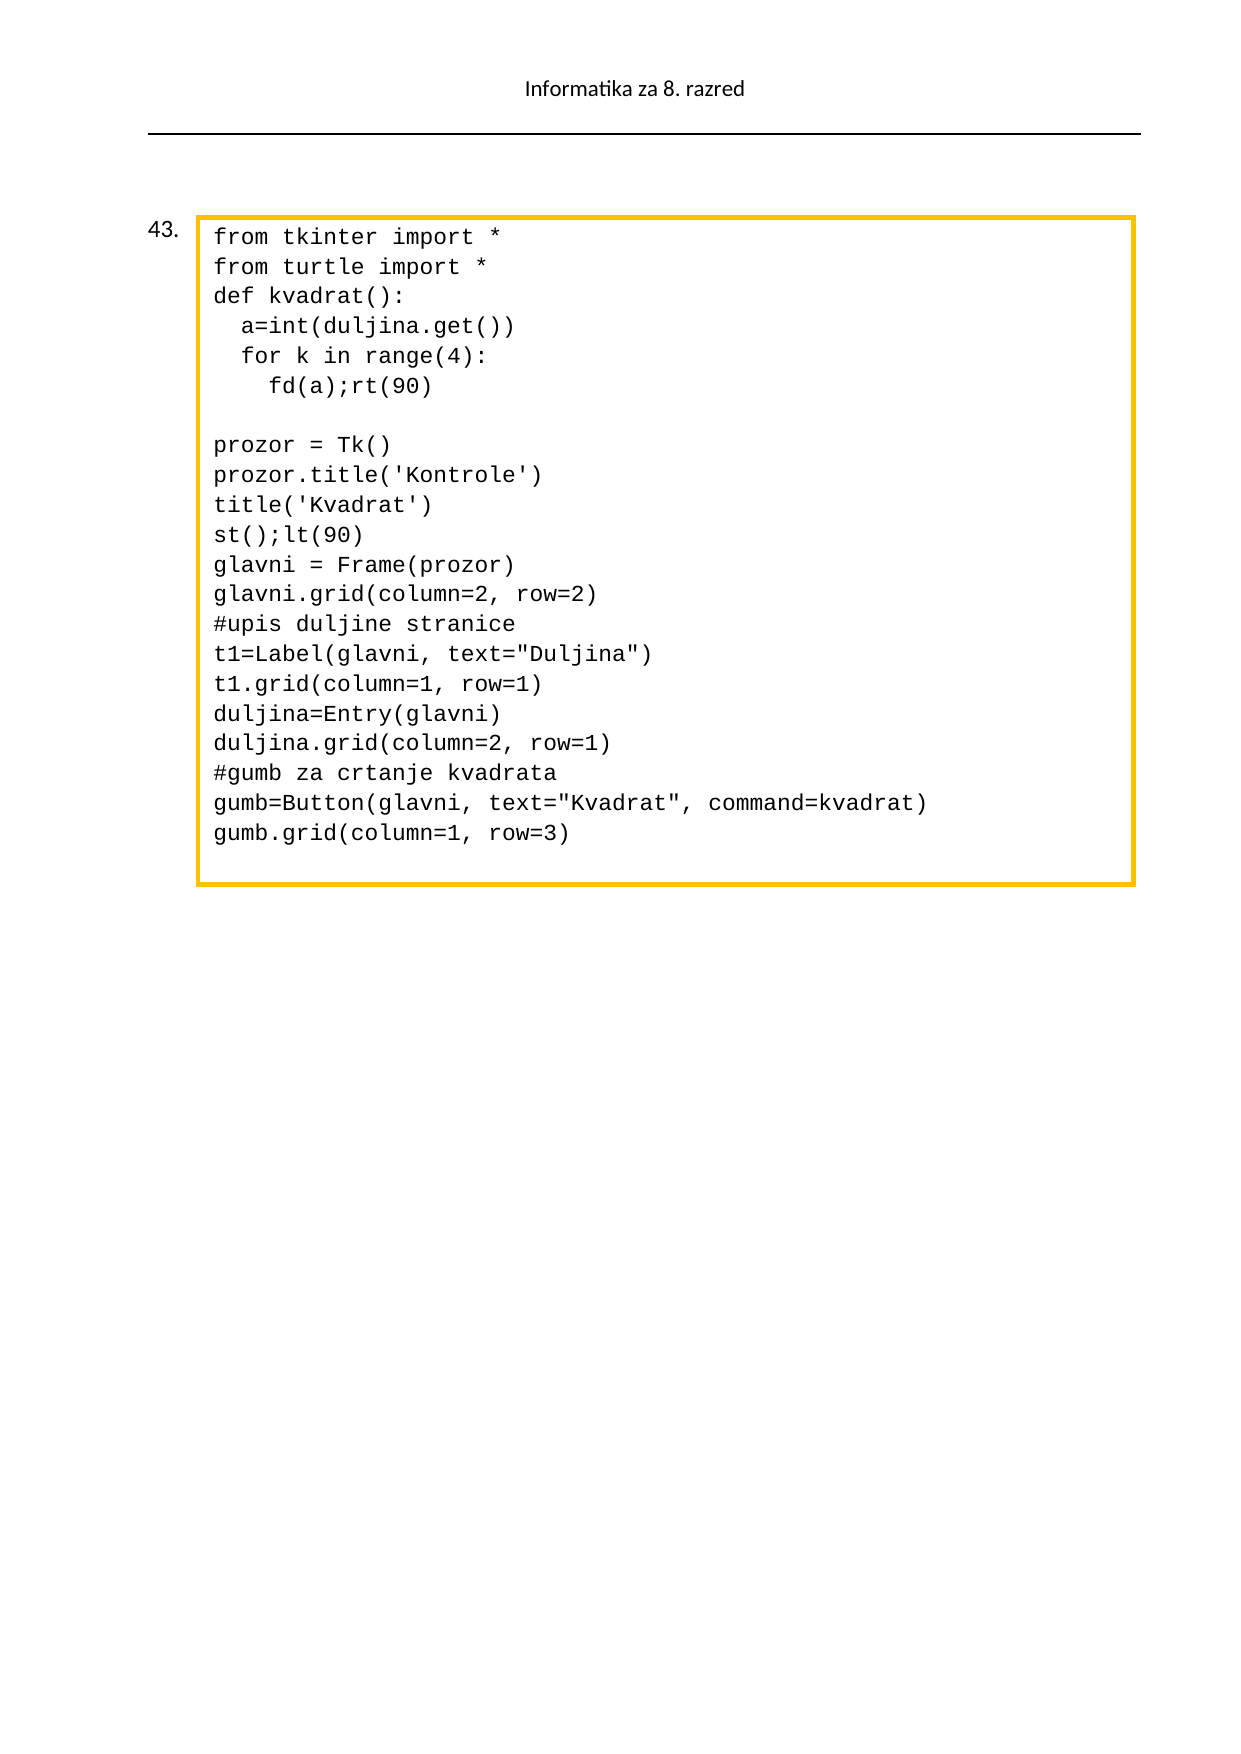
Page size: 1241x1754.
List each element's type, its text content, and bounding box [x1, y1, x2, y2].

text 43. [148, 213, 1122, 244]
